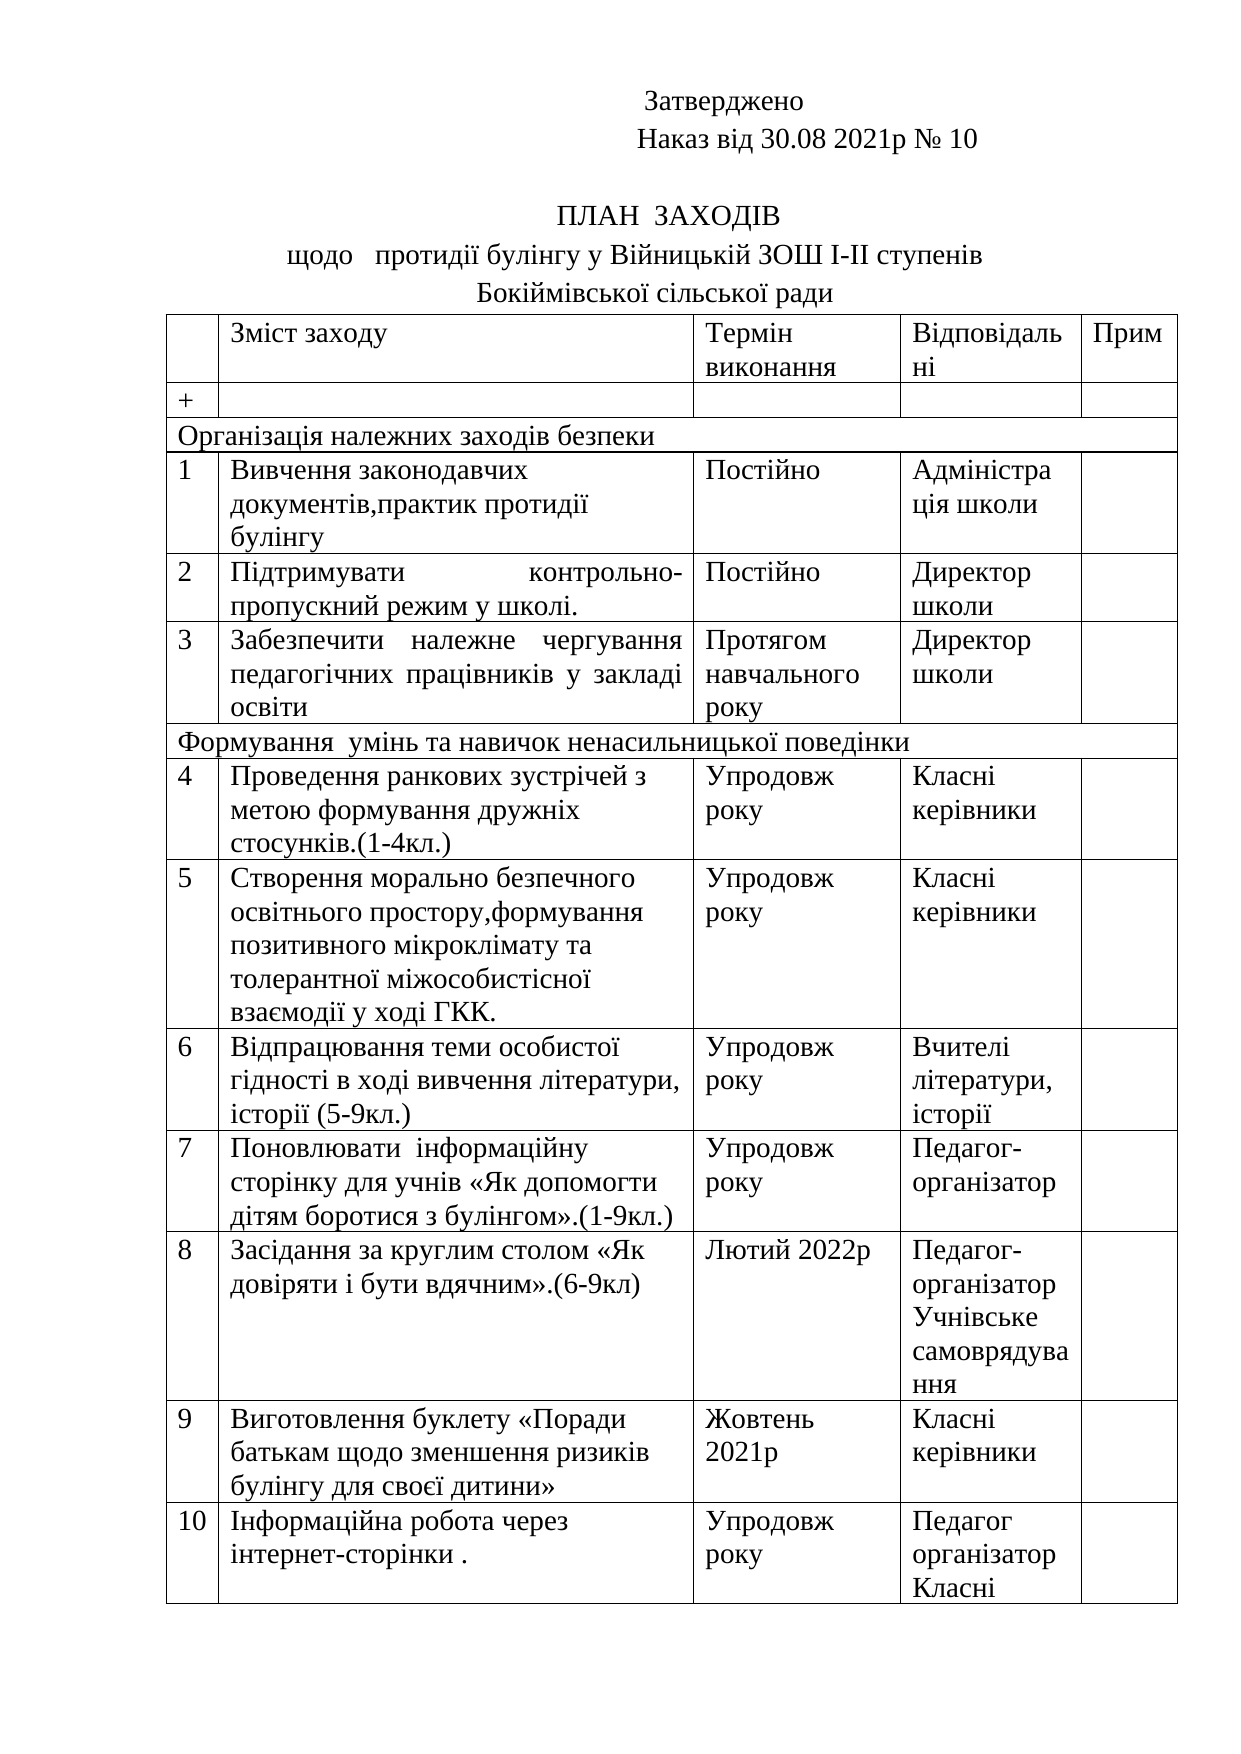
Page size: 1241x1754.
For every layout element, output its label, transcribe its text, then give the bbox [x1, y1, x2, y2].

table_cell 7 [167, 1131, 218, 1231]
table_cell 4 [167, 759, 218, 859]
table_header Прим [1082, 315, 1177, 382]
table_cell Вчителі літератури, історії [901, 1029, 1081, 1129]
table_cell [1082, 1029, 1177, 1129]
table_cell Поновлювати інформаційну сторінку для учнів «Як допомогти дітям боротися з булінгом».(1-9кл.) [219, 1131, 693, 1231]
table_cell Педагог-організатор [901, 1131, 1081, 1231]
table_cell Лютий 2022р [694, 1232, 900, 1400]
table_cell Упродовж року [694, 1131, 900, 1231]
table_cell [1082, 622, 1177, 723]
table_cell [1082, 1503, 1177, 1603]
table_cell Директор школи [901, 554, 1081, 621]
table_cell [694, 383, 900, 417]
text щодо протидії булінгу у Війницькій ЗОШ І-ІІ ступенів [177, 237, 1152, 271]
table_cell [1082, 554, 1177, 621]
table_cell Жовтень 2021р [694, 1401, 900, 1502]
table_cell Виготовлення буклету «Поради батькам щодо зменшення ризиків булінгу для своєї дитини» [219, 1401, 693, 1502]
table_cell 9 [167, 1401, 218, 1502]
table_cell Створення морально безпечного освітнього простору,формування позитивного мікроклімату та толерантної міжособистісної взаємодії у ході ГКК. [219, 860, 693, 1028]
table_cell Педагог-організатор Учнівське самоврядування [901, 1232, 1081, 1400]
table_cell Організація належних заходів безпеки [167, 418, 1177, 451]
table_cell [901, 1503, 1081, 1603]
table_cell Директор школи [901, 622, 1081, 723]
table_cell Формування умінь та навичок ненасильницької поведінки [167, 724, 1177, 757]
table_cell [1082, 759, 1177, 859]
table_cell [1082, 860, 1177, 1028]
text Наказ від 30.08 2021р № 10 [177, 121, 1152, 155]
table_cell 1 [167, 453, 218, 553]
table_cell 2 [167, 554, 218, 621]
table_header [167, 315, 218, 382]
table_cell Забезпечити належне чергування педагогічних працівників у закладі освіти [219, 622, 693, 723]
table_cell Проведення ранкових зустрічей з метою формування дружніх стосунків.(1-4кл.) [219, 759, 693, 859]
table_cell 3 [167, 622, 218, 723]
table_cell 6 [167, 1029, 218, 1129]
table_cell [1082, 1232, 1177, 1400]
table_cell Класні керівники [901, 1401, 1081, 1502]
table_cell [1082, 453, 1177, 553]
table_cell Відпрацювання теми особистої гідності в ході вивчення літератури, історії (5-9кл.) [219, 1029, 693, 1129]
table_cell [1082, 1131, 1177, 1231]
table_cell 8 [167, 1232, 218, 1400]
table_cell Адміністра ція школи [901, 453, 1081, 553]
table_header Відповідальні [901, 315, 1081, 382]
text ПЛАН ЗАХОДІВ [177, 198, 1152, 232]
table_cell [901, 383, 1081, 417]
table_cell Упродовж року [694, 1503, 900, 1603]
table_cell Класні керівники [901, 759, 1081, 859]
table_cell Упродовж року [694, 1029, 900, 1129]
table_cell [219, 383, 693, 417]
table_cell 10 [167, 1503, 218, 1603]
table_cell Вивчення законодавчих документів,практик протидії булінгу [219, 453, 693, 553]
table_cell Протягом навчального року [694, 622, 900, 723]
text Бокіймівської сільської ради [177, 276, 1152, 309]
table_header Термін виконання [694, 315, 900, 382]
table_cell + [167, 383, 218, 417]
table_cell 5 [167, 860, 218, 1028]
table_cell Постійно [694, 554, 900, 621]
text Затверджено [177, 83, 1152, 116]
table_cell Постійно [694, 453, 900, 553]
table_cell Класні керівники [901, 860, 1081, 1028]
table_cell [219, 1503, 693, 1603]
table_cell Засідання за круглим столом «Як довіряти і бути вдячним».(6-9кл) [219, 1232, 693, 1400]
table_header Зміст заходу [219, 315, 693, 382]
table_cell [1082, 1401, 1177, 1502]
table_cell [1082, 383, 1177, 417]
table_cell Упродовж року [694, 860, 900, 1028]
table_cell Підтримувати контрольно-пропускний режим у школі. [219, 554, 693, 621]
table_cell Упродовж року [694, 759, 900, 859]
